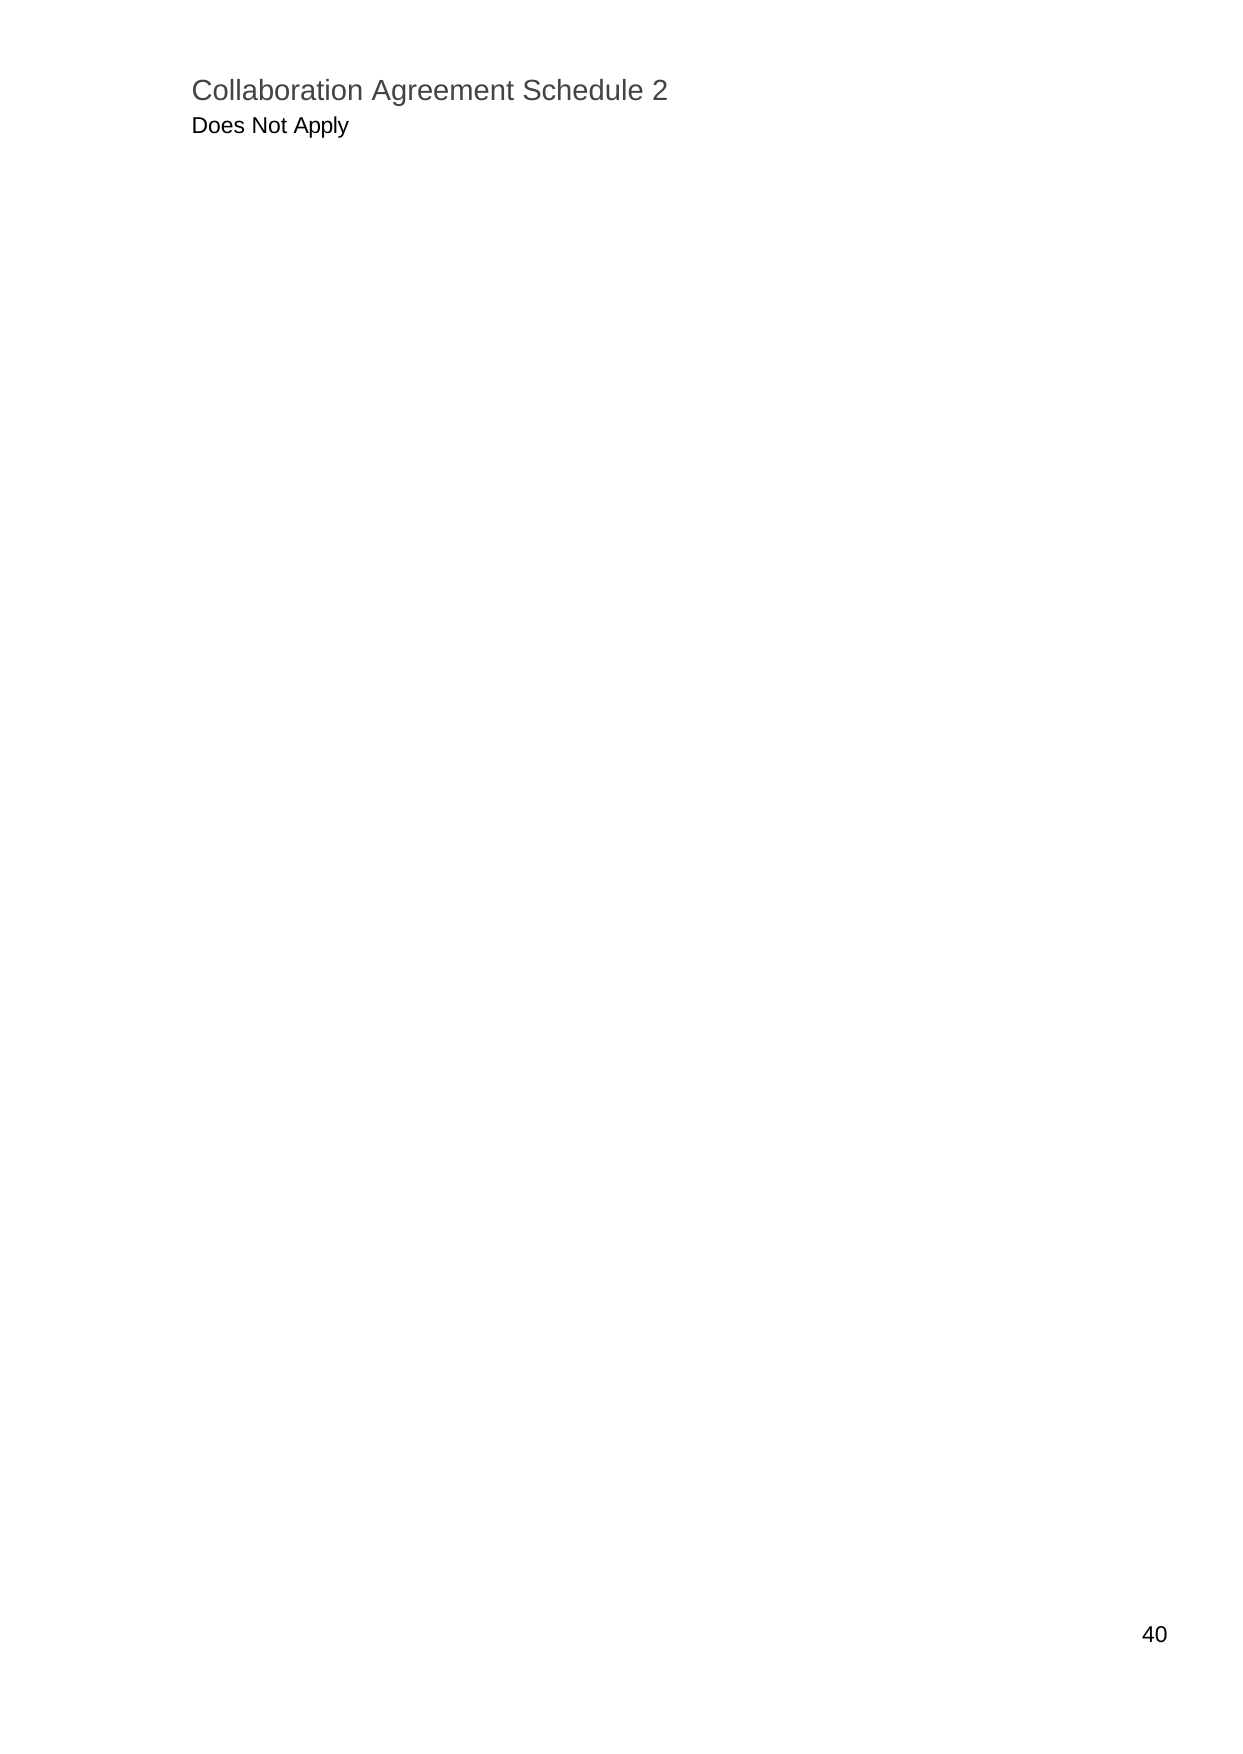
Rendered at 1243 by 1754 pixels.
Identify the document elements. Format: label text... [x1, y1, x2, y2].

text Does Not Apply [191, 112, 1201, 139]
subtitle Collaboration Agreement Schedule 2 [191, 73, 1201, 106]
